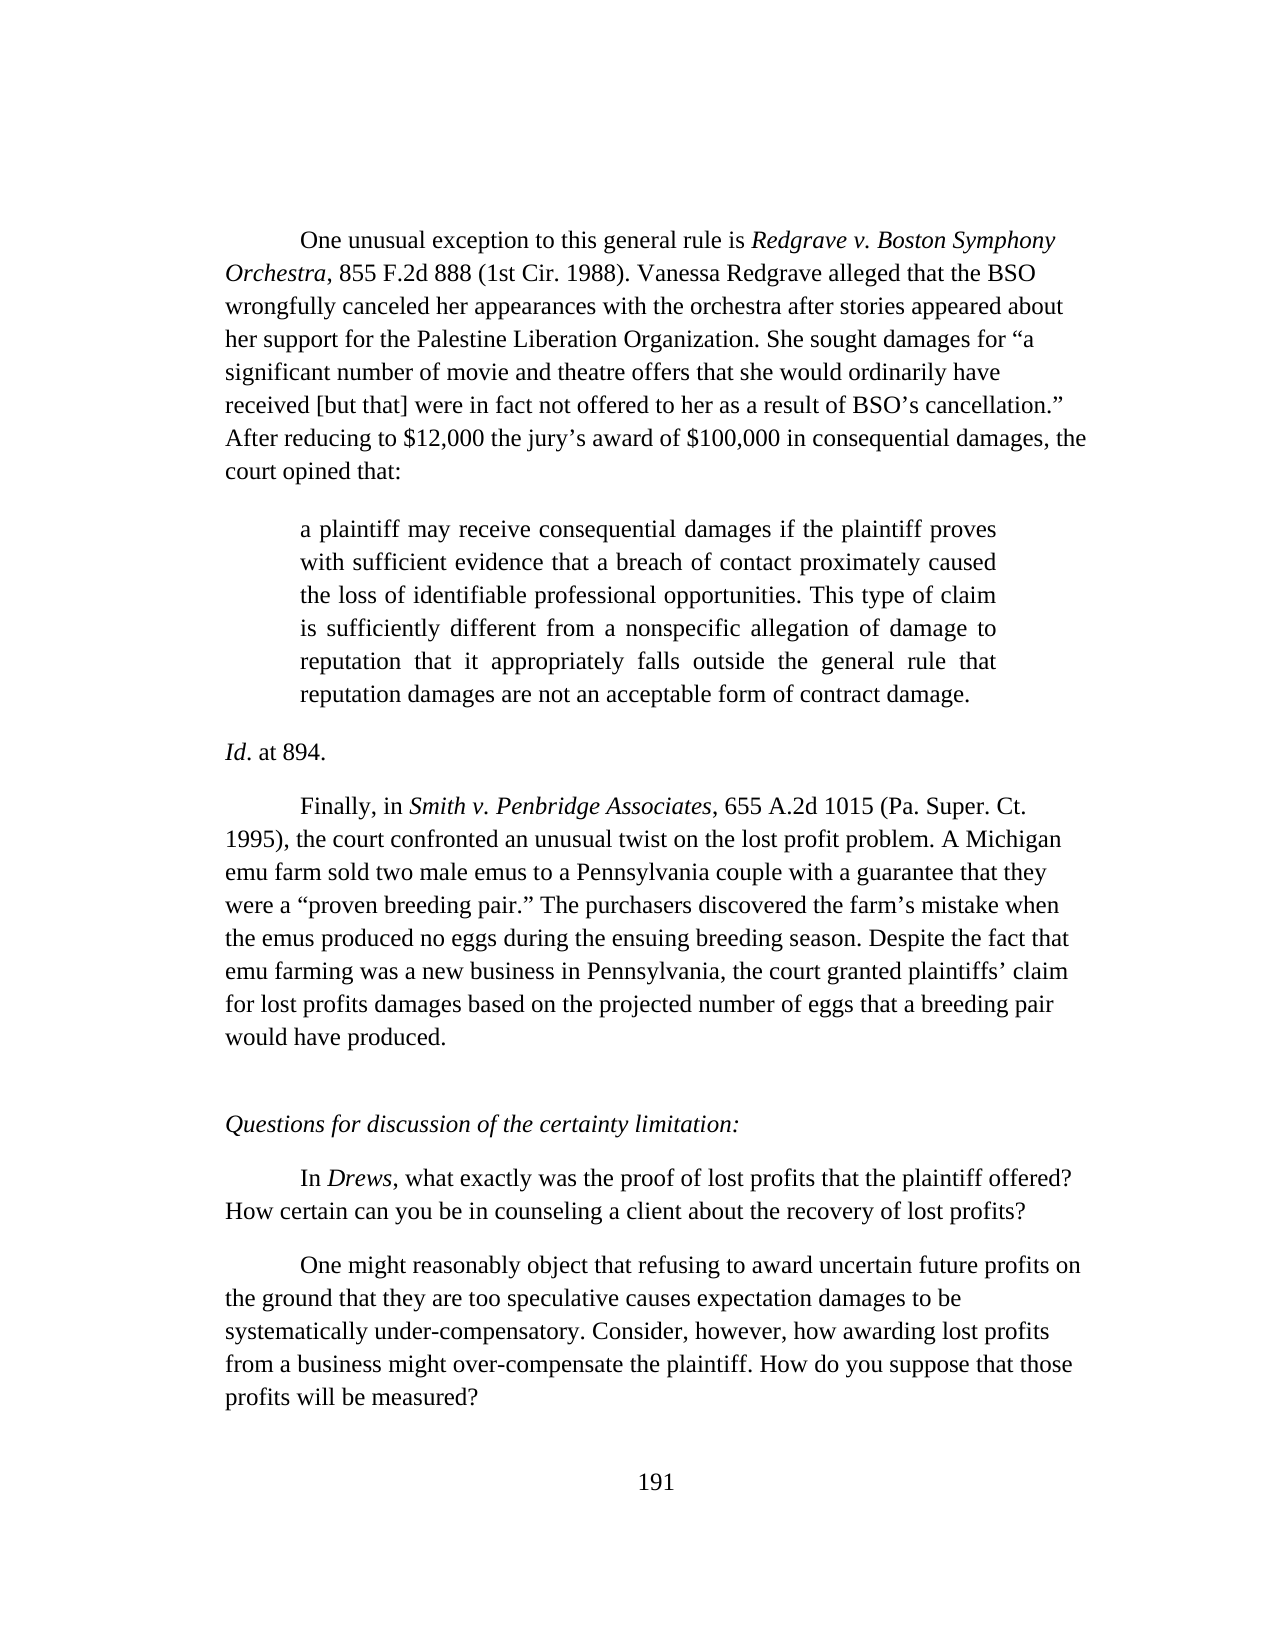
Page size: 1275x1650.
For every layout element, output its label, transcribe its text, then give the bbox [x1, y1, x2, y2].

text One might reasonably object that refusing to award uncertain future profits on the ground that they are too speculative causes expectation damages to be systematically under-compensatory. Consider, however, how awarding lost profits from a business might over-compensate the plaintiff. How do you suppose that those profits will be measured? [225, 1250, 1087, 1411]
text Id. at 894. [225, 737, 1087, 766]
text Finally, in Smith v. Penbridge Associates, 655 A.2d 1015 (Pa. Super. Ct. 1995), the court confronted an unusual twist on the lost profit problem. A Michigan emu farm sold two male emus to a Pennsylvania couple with a guarantee that they were a “proven breeding pair.” The purchasers discovered the farm’s mistake when the emus produced no eggs during the ensuing breeding season. Despite the fact that emu farming was a new business in Pennsylvania, the court granted plaintiffs’ claim for lost profits damages based on the projected number of eggs that a breeding pair would have produced. [225, 791, 1087, 1084]
text In Drews, what exactly was the proof of lost profits that the plaintiff offered? How certain can you be in counseling a client about the recovery of lost profits? [225, 1163, 1087, 1225]
text One unusual exception to this general rule is Redgrave v. Boston Symphony Orchestra, 855 F.2d 888 (1st Cir. 1988). Vanessa Redgrave alleged that the BSO wrongfully canceled her appearances with the orchestra after stories appeared about her support for the Palestine Liberation Organization. She sought damages for “a significant number of movie and theatre offers that she would ordinarily have received [but that] were in fact not offered to her as a result of BSO’s cancellation.” After reducing to $12,000 the jury’s award of $100,000 in consequential damages, the court opined that: [225, 225, 1087, 485]
text a plaintiff may receive consequential damages if the plaintiff proves with sufficient evidence that a breach of contact proximately caused the loss of identifiable professional opportunities. This type of claim is sufficiently different from a nonspecific allegation of damage to reputation that it appropriately falls outside the general rule that reputation damages are not an acceptable form of contract damage. [300, 514, 997, 708]
text Questions for discussion of the certainty limitation: [225, 1109, 1087, 1138]
